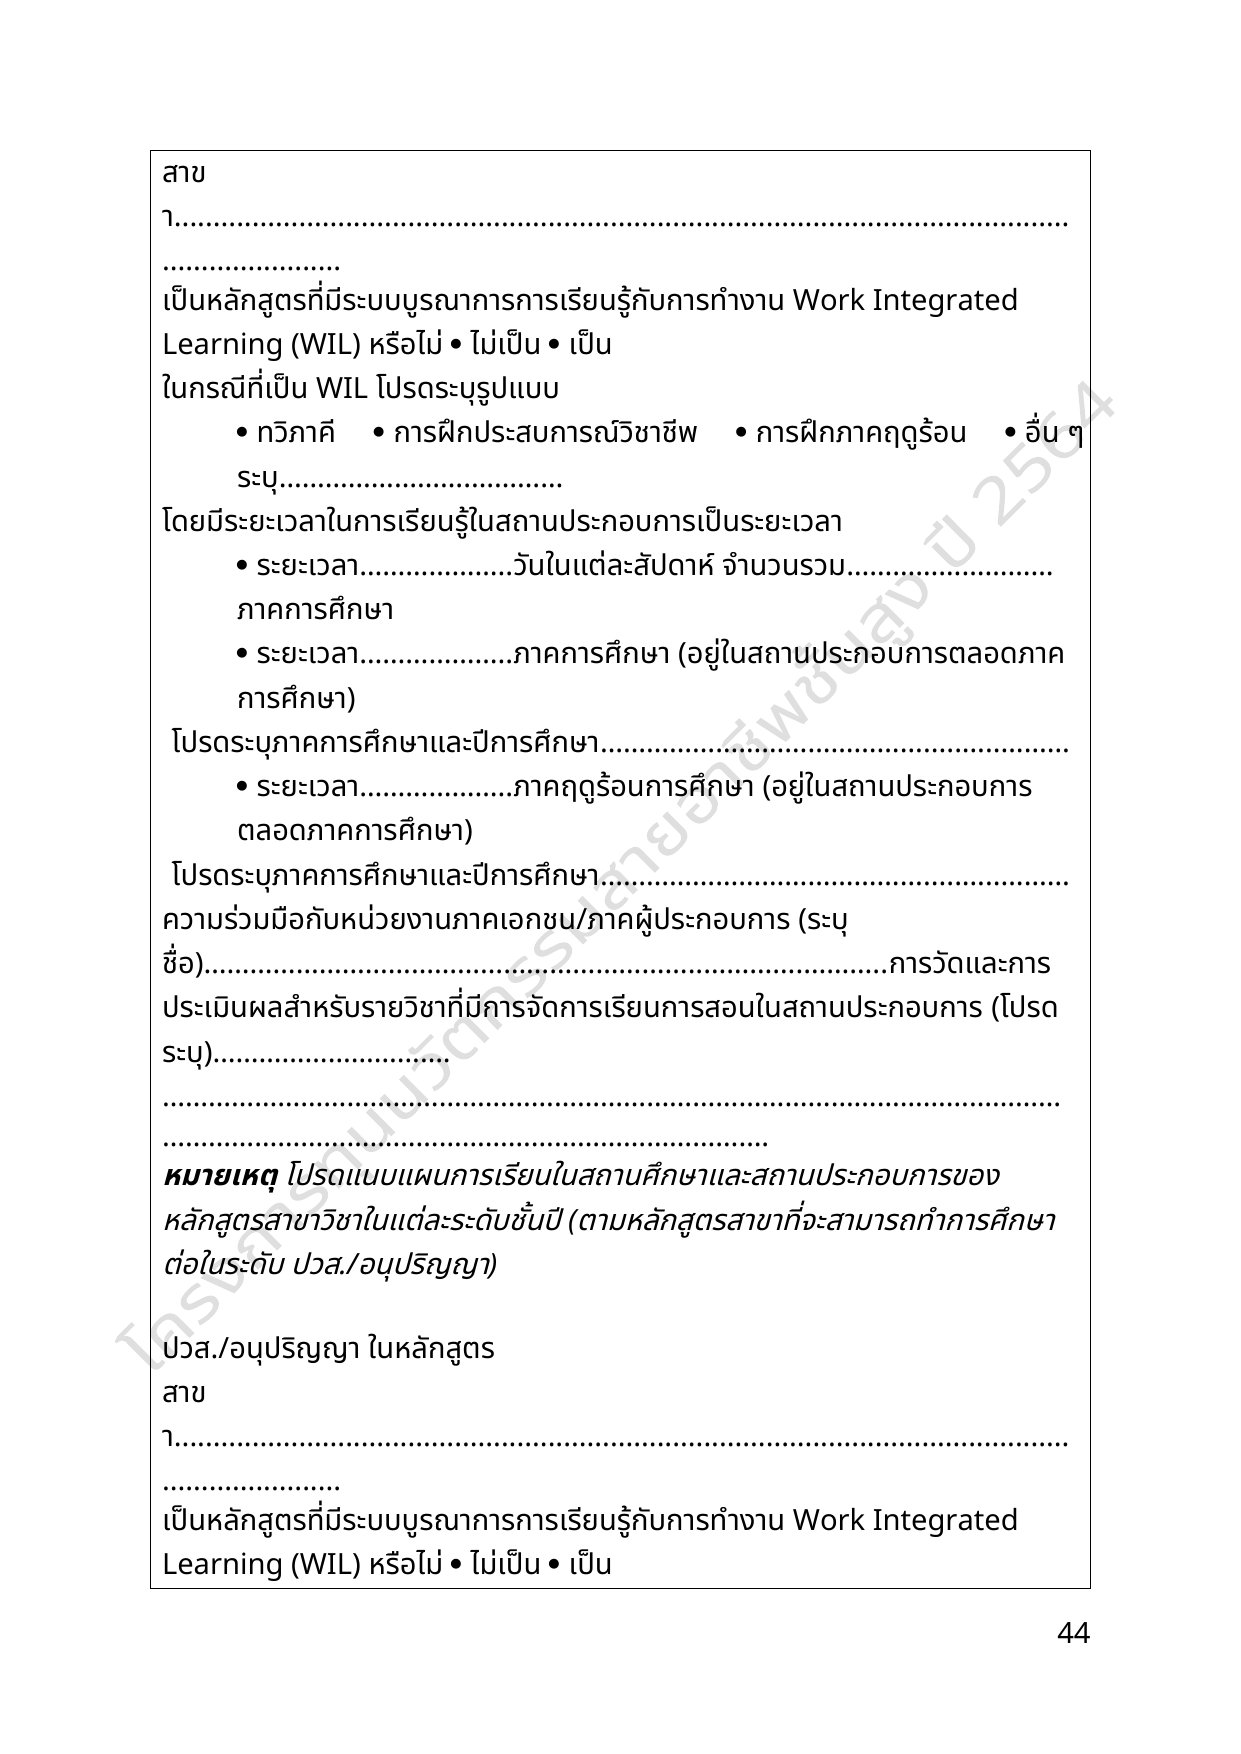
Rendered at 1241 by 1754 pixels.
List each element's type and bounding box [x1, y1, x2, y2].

table_header [151, 151, 1090, 1588]
